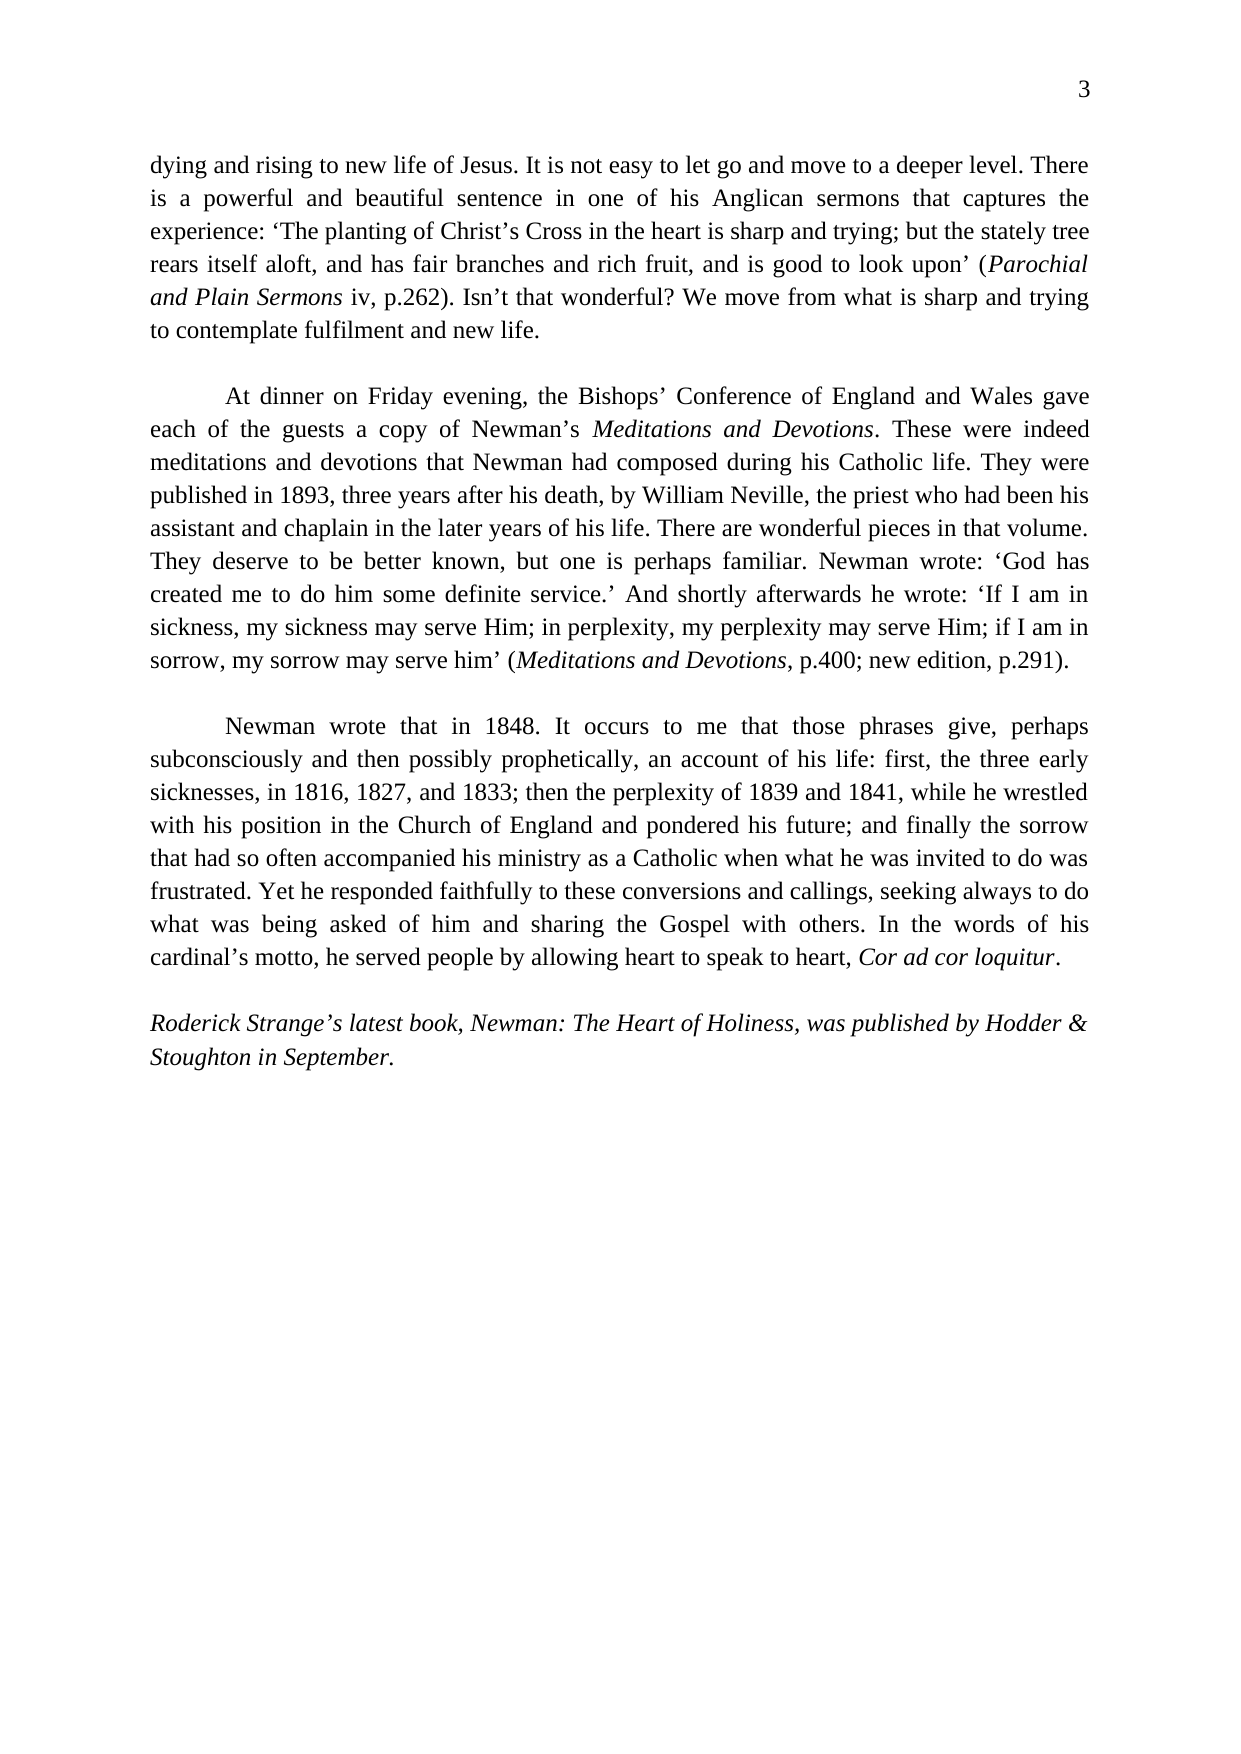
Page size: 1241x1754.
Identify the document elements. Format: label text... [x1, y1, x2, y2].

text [150, 150, 1090, 344]
text Newman wrote that in 1848. It occurs to me that those phrases give, perhaps subconsciously and then possibly prophetically, an account of his life: first, the three early sicknesses, in 1816, 1827, and 1833; then the perplexity of 1839 and 1841, while he wrestled with his position in the Church of England and pondered his future; and finally the sorrow that had so often accompanied his ministry as a Catholic when what he was invited to do was frustrated. Yet he responded faithfully to these conversions and callings, seeking always to do what was being asked of him and sharing the Gospel with others. In the words of his cardinal’s motto, he served people by allowing heart to speak to heart, Cor ad cor loquitur. [150, 711, 1090, 971]
text At dinner on Friday evening, the Bishops’ Conference of England and Wales gave each of the guests a copy of Newman’s Meditations and Devotions. These were indeed meditations and devotions that Newman had composed during his Catholic life. They were published in 1893, three years after his death, by William Neville, the priest who had been his assistant and chaplain in the later years of his life. There are wonderful pieces in that volume. They deserve to be better known, but one is perhaps familiar. Newman wrote: ‘God has created me to do him some definite service.’ And shortly afterwards he wrote: ‘If I am in sickness, my sickness may serve Him; in perplexity, my perplexity may serve Him; if I am in sorrow, my sorrow may serve him’ (Meditations and Devotions, p.400; new edition, p.291). [150, 381, 1090, 674]
text Roderick Strange’s latest book, Newman: The Heart of Holiness, was published by Hodder & Stoughton in September. [150, 1008, 1090, 1070]
